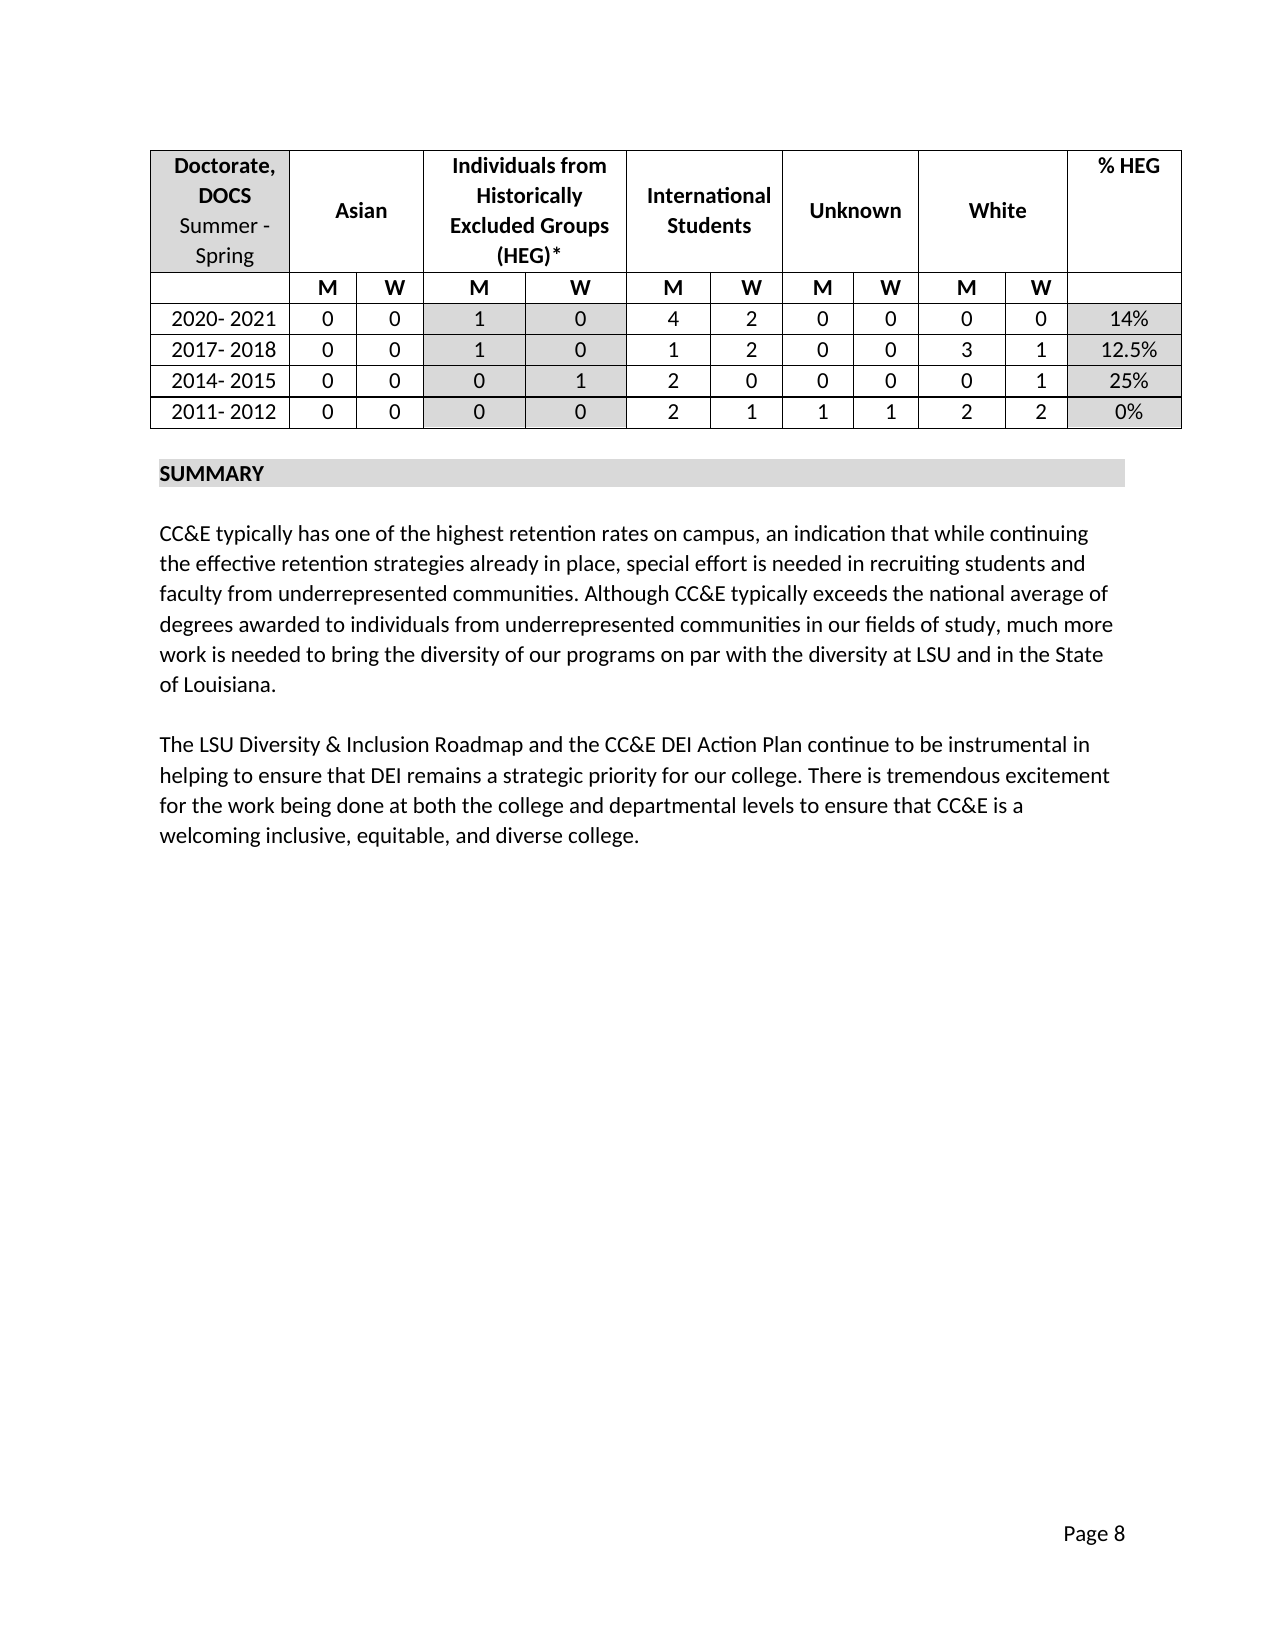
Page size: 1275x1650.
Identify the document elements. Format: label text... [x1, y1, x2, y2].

table_cell 2014- 2015 [151, 366, 289, 396]
table_cell M [783, 273, 853, 303]
table_cell 0 [526, 398, 626, 427]
table_cell W [711, 273, 782, 303]
table_cell 1 [1006, 335, 1067, 365]
table_cell W [1006, 273, 1067, 303]
table_cell 0 [357, 304, 423, 334]
table_cell 2020- 2021 [151, 304, 289, 334]
table_cell 2 [627, 366, 710, 396]
table_cell 0 [290, 398, 356, 427]
table_cell 4 [627, 304, 710, 334]
table_cell 0 [290, 335, 356, 365]
table_cell Individuals from Historically Excluded Groups (HEG)* [424, 151, 626, 272]
table_cell 0 [919, 304, 1005, 334]
table_cell 12.5% [1068, 335, 1181, 365]
table_cell 0 [854, 366, 918, 396]
table_cell Doctorate, DOCS Summer - Spring [151, 151, 289, 272]
table_cell 14% [1068, 304, 1181, 334]
table_cell 1 [627, 335, 710, 365]
table_cell 2017- 2018 [151, 335, 289, 365]
table_cell 1 [424, 335, 525, 365]
table_cell [1068, 273, 1181, 303]
text Summary [159, 459, 1125, 487]
table_cell 2 [711, 335, 782, 365]
table_cell 0% [1068, 398, 1181, 427]
table_cell 2 [919, 398, 1005, 427]
table_cell 0 [711, 366, 782, 396]
table_cell 0 [783, 335, 853, 365]
table_cell 0 [424, 398, 525, 427]
table_cell 0 [526, 304, 626, 334]
table_cell 0 [424, 366, 525, 396]
table_cell 0 [357, 398, 423, 427]
table_cell 0 [526, 335, 626, 365]
table_cell 3 [919, 335, 1005, 365]
table_cell Asian [290, 151, 423, 272]
table_cell % HEG [1068, 151, 1181, 272]
table_cell 0 [290, 366, 356, 396]
table_cell 0 [783, 366, 853, 396]
table_cell 0 [357, 366, 423, 396]
table_cell 2 [711, 304, 782, 334]
table_cell 1 [854, 398, 918, 427]
table_cell 1 [711, 398, 782, 427]
table_cell 1 [526, 366, 626, 396]
table_cell [151, 273, 289, 303]
table_cell 0 [854, 335, 918, 365]
table_cell 0 [1006, 304, 1067, 334]
table_cell 0 [919, 366, 1005, 396]
table_cell 2 [627, 398, 710, 427]
table_cell 1 [783, 398, 853, 427]
table_cell White [919, 151, 1067, 272]
table_cell Unknown [783, 151, 918, 272]
table_cell 0 [783, 304, 853, 334]
table_cell 1 [1006, 366, 1067, 396]
table_cell W [854, 273, 918, 303]
table_cell W [357, 273, 423, 303]
table_cell 0 [290, 304, 356, 334]
table_cell W [526, 273, 626, 303]
table_cell 2011- 2012 [151, 398, 289, 427]
table_cell M [290, 273, 356, 303]
table_cell 0 [357, 335, 423, 365]
table_cell 1 [424, 304, 525, 334]
text CC&E typically has one of the highest retention rates on campus, an indication that while continuing the effective retention strategies already in place, special effort is needed in recruiting students and faculty from underrepresented communities. Although CC&E typically exceeds the national average of degrees awarded to individuals from underrepresented communities in our fields of study, much more work is needed to bring the diversity of our programs on par with the diversity at LSU and in the State of Louisiana. [159, 519, 1125, 698]
table_cell International Students [627, 151, 782, 272]
table_cell 25% [1068, 366, 1181, 396]
text The LSU Diversity & Inclusion Roadmap and the CC&E DEI Action Plan continue to be instrumental in helping to ensure that DEI remains a strategic priority for our college. There is tremendous excitement for the work being done at both the college and departmental levels to ensure that CC&E is a welcoming inclusive, equitable, and diverse college. [159, 731, 1125, 849]
table_cell 0 [854, 304, 918, 334]
table_cell 2 [1006, 398, 1067, 427]
table_cell M [627, 273, 710, 303]
table_cell M [424, 273, 525, 303]
table_cell M [919, 273, 1005, 303]
